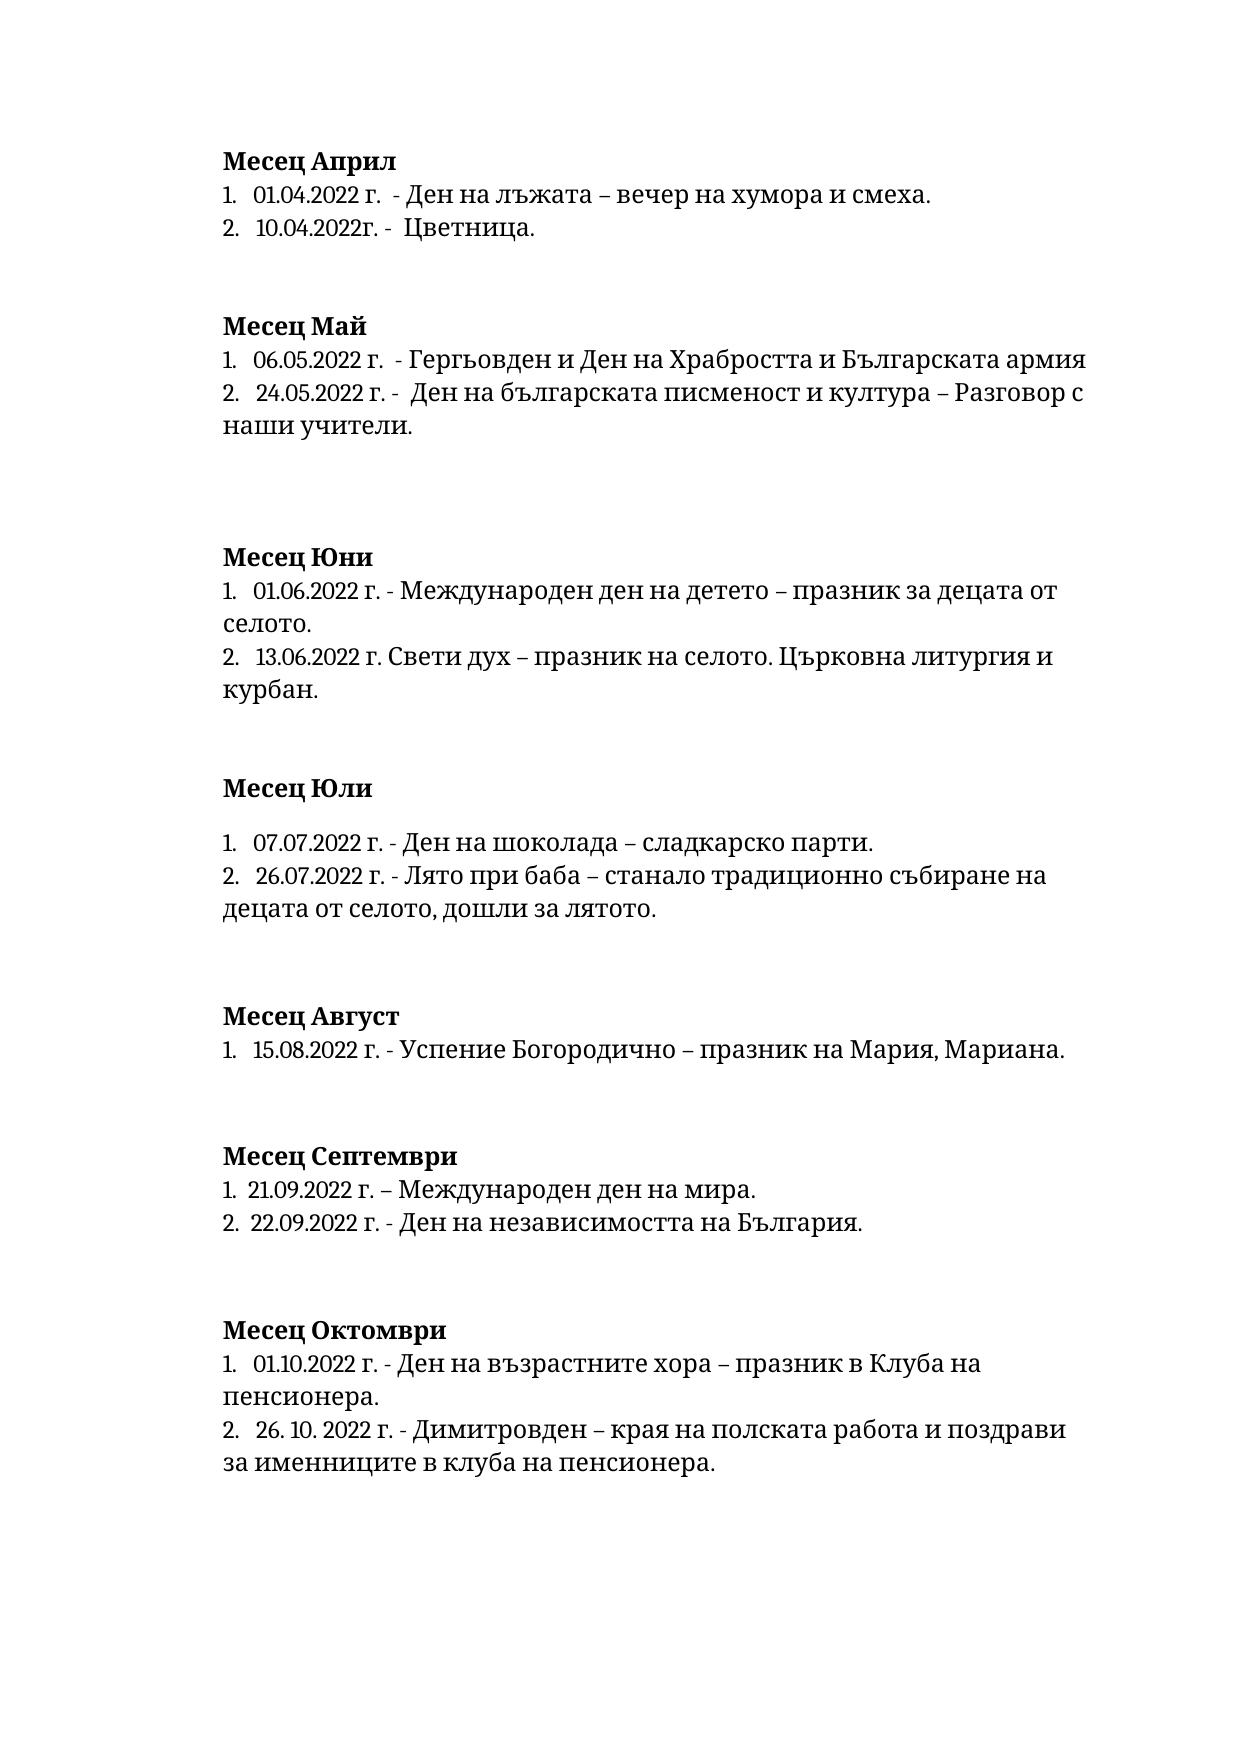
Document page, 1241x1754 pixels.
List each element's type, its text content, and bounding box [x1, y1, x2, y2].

text 1. 07.07.2022 г. - Ден на шоколада – сладкарско парти. 2. 26.07.2022 г. - Лято при баба – станало традиционно събиране на децата от селото, дошли за лятото. [223, 829, 1093, 924]
list Месец Септември 1. 21.09.2022 г. – Международен ден на мира. 2. 22.09.2022 г. - Ден на независимостта на България. [223, 1143, 1093, 1238]
list Месец Юни 1. 01.06.2022 г. - Международен ден на детето – празник за децата от селото. [223, 544, 1093, 639]
list Месец Май 1. 06.05.2022 г. - Гергьовден и Ден на Храбростта и Българската армия 2. 24.05.2022 г. - Ден на българската писменост и култура – Разговор с наши учители. [223, 313, 1093, 441]
list Месец Юли [223, 775, 1093, 804]
text Месец Август 1. 15.08.2022 г. - Успение Богородично – празник на Мария, Мариана. [223, 1003, 1093, 1064]
list Месец Април 1. 01.04.2022 г. - Ден на лъжата – вечер на хумора и смеха. 2. 10.04.2022г. - Цветница. [223, 148, 1093, 242]
text Месец Октомври 1. 01.10.2022 г. - Ден на възрастните хора – празник в Клуба на пенсионера. 2. 26. 10. 2022 г. - Димитровден – края на полската работа и поздрави за именниците в клуба на пенсионера. [223, 1317, 1093, 1478]
list 2. 13.06.2022 г. Свети дух – празник на селото. Църковна литургия и курбан. [223, 643, 1093, 705]
